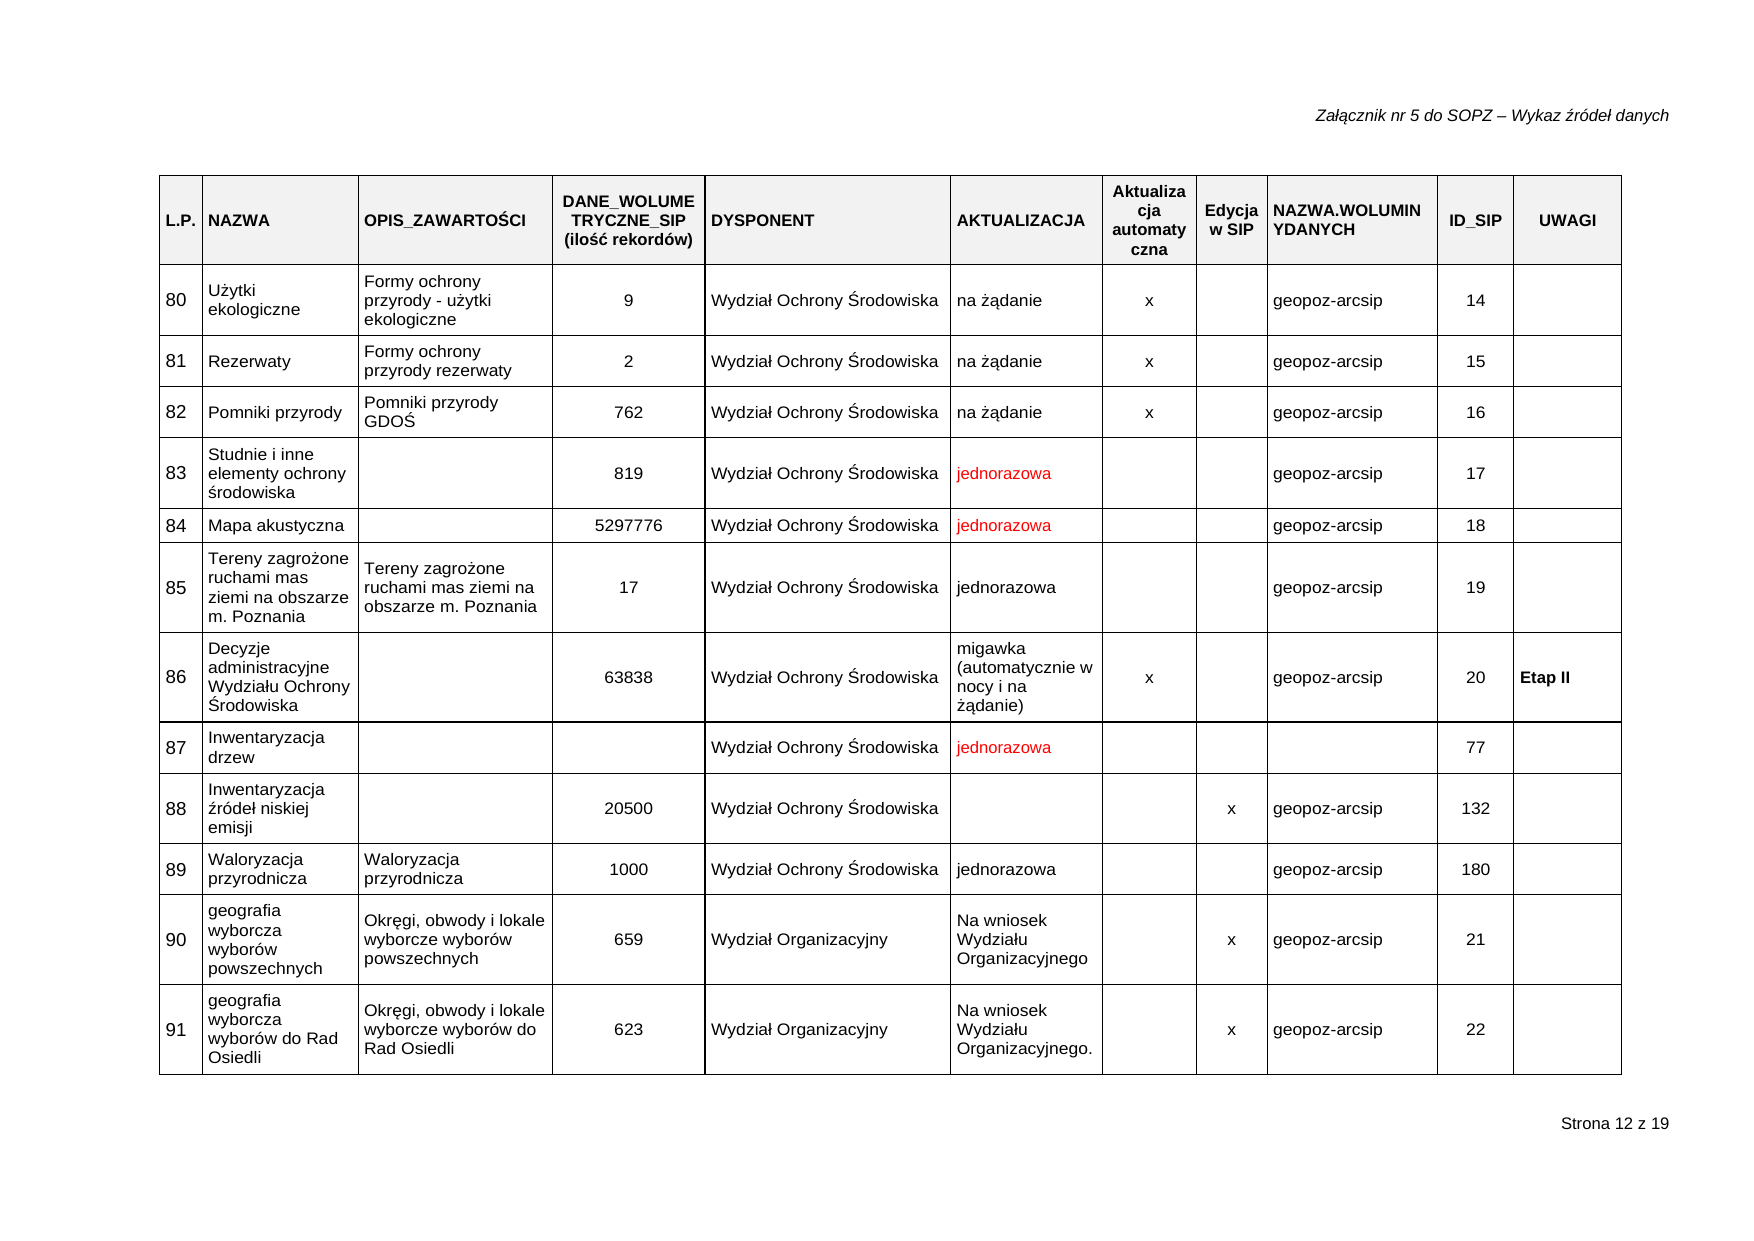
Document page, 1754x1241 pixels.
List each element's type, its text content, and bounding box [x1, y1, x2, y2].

table_cell [1103, 438, 1196, 508]
table_cell [553, 723, 704, 773]
table_cell geografia wyborcza wyborów do Rad Osiedli [203, 985, 358, 1073]
table_cell jednorazowa [951, 844, 1102, 894]
table_cell [1103, 774, 1196, 843]
table_header OPIS_ZAWARTOŚCI [359, 176, 552, 264]
table_cell [1514, 509, 1621, 542]
table_cell [160, 543, 202, 632]
table_cell x [1103, 265, 1196, 335]
table_cell 17 [553, 543, 704, 632]
table_cell x [1197, 774, 1267, 843]
table_header Edycja w SIP [1197, 176, 1267, 264]
table_cell jednorazowa [951, 543, 1102, 632]
table_cell Tereny zagrożone ruchami mas ziemi na obszarze m. Poznania [359, 543, 552, 632]
table_cell 16 [1438, 387, 1513, 437]
table_cell [1103, 543, 1196, 632]
table_cell [160, 509, 202, 542]
table_cell [359, 438, 552, 508]
table_cell Wydział Ochrony Środowiska [706, 509, 950, 542]
table_cell 17 [1438, 438, 1513, 508]
table_cell Inwentaryzacja drzew [203, 723, 358, 773]
table_header L.P. [160, 176, 202, 264]
table_cell [1197, 844, 1267, 894]
table_cell Okręgi, obwody i lokale wyborcze wyborów powszechnych [359, 895, 552, 984]
table_cell Na wniosek Wydziału Organizacyjnego [951, 895, 1102, 984]
table_cell geopoz-arcsip [1268, 774, 1437, 843]
table_cell [1103, 985, 1196, 1073]
table_cell geopoz-arcsip [1268, 509, 1437, 542]
table_cell Wydział Ochrony Środowiska [706, 336, 950, 386]
table_cell [1103, 844, 1196, 894]
table_header DYSPONENT [706, 176, 950, 264]
table_header NAZWA [203, 176, 358, 264]
table_cell geopoz-arcsip [1268, 844, 1437, 894]
table_cell Wydział Ochrony Środowiska [706, 387, 950, 437]
table_cell [359, 509, 552, 542]
table_cell [1514, 895, 1621, 984]
table_cell Wydział Ochrony Środowiska [706, 723, 950, 773]
table_cell 9 [553, 265, 704, 335]
table_header Aktualizacja automatyczna [1103, 176, 1196, 264]
table_cell [160, 985, 202, 1073]
table_cell 659 [553, 895, 704, 984]
table_cell 20500 [553, 774, 704, 843]
table_cell 20 [1438, 633, 1513, 721]
table_cell [1197, 633, 1267, 721]
table_cell Decyzje administracyjne Wydziału Ochrony Środowiska [203, 633, 358, 721]
table_cell 19 [1438, 543, 1513, 632]
table_header UWAGI [1514, 176, 1621, 264]
table_cell Mapa akustyczna [203, 509, 358, 542]
table_cell 623 [553, 985, 704, 1073]
table_cell x [1197, 985, 1267, 1073]
table_cell na żądanie [951, 387, 1102, 437]
table_cell 18 [1438, 509, 1513, 542]
table_cell jednorazowa [951, 438, 1102, 508]
table_cell [160, 265, 202, 335]
table_cell [359, 633, 552, 721]
table_cell 180 [1438, 844, 1513, 894]
table_cell [359, 723, 552, 773]
table_cell migawka (automatycznie w nocy i na żądanie) [951, 633, 1102, 721]
table_cell [1103, 509, 1196, 542]
table_cell [1197, 265, 1267, 335]
table_cell Inwentaryzacja źródeł niskiej emisji [203, 774, 358, 843]
table_cell Waloryzacja przyrodnicza [359, 844, 552, 894]
table_cell [1197, 387, 1267, 437]
table_cell 132 [1438, 774, 1513, 843]
table_cell geopoz-arcsip [1268, 543, 1437, 632]
table_cell [160, 336, 202, 386]
table_header ID_SIP [1438, 176, 1513, 264]
table_cell geopoz-arcsip [1268, 387, 1437, 437]
table_cell 77 [1438, 723, 1513, 773]
table_cell geopoz-arcsip [1268, 336, 1437, 386]
table_cell Tereny zagrożone ruchami mas ziemi na obszarze m. Poznania [203, 543, 358, 632]
table_cell 14 [1438, 265, 1513, 335]
table_cell geopoz-arcsip [1268, 265, 1437, 335]
table_cell [1514, 723, 1621, 773]
table_cell 5297776 [553, 509, 704, 542]
table_cell x [1103, 633, 1196, 721]
table_cell na żądanie [951, 336, 1102, 386]
table_cell Wydział Ochrony Środowiska [706, 543, 950, 632]
table_cell geopoz-arcsip [1268, 633, 1437, 721]
table_cell Wydział Ochrony Środowiska [706, 265, 950, 335]
table_cell Wydział Ochrony Środowiska [706, 438, 950, 508]
table_cell [1514, 438, 1621, 508]
table_cell 762 [553, 387, 704, 437]
table_cell [160, 774, 202, 843]
table_cell 2 [553, 336, 704, 386]
table_cell [1197, 543, 1267, 632]
table_header NAZWA.WOLUMINYDANYCH [1268, 176, 1437, 264]
table_cell [1103, 895, 1196, 984]
table_cell [160, 387, 202, 437]
table_cell geopoz-arcsip [1268, 438, 1437, 508]
table_cell 22 [1438, 985, 1513, 1073]
table_cell Wydział Ochrony Środowiska [706, 844, 950, 894]
table_cell [1514, 543, 1621, 632]
table_cell [359, 774, 552, 843]
table_header DANE_WOLUMETRYCZNE_SIP (ilość rekordów) [553, 176, 704, 264]
table_cell [1197, 438, 1267, 508]
table_cell [1514, 265, 1621, 335]
table_cell 1000 [553, 844, 704, 894]
table_cell Wydział Organizacyjny [706, 895, 950, 984]
table_cell [1514, 336, 1621, 386]
table_cell 63838 [553, 633, 704, 721]
table_cell Pomniki przyrody [203, 387, 358, 437]
table_cell geopoz-arcsip [1268, 895, 1437, 984]
table_cell 819 [553, 438, 704, 508]
table_cell Wydział Ochrony Środowiska [706, 774, 950, 843]
table_cell Pomniki przyrody GDOŚ [359, 387, 552, 437]
table_cell [160, 633, 202, 721]
table_cell [160, 844, 202, 894]
table_cell [1197, 723, 1267, 773]
table_cell Etap II [1514, 633, 1621, 721]
table_cell [1268, 723, 1437, 773]
table_cell [951, 774, 1102, 843]
table_cell x [1197, 895, 1267, 984]
table_cell geografia wyborcza wyborów powszechnych [203, 895, 358, 984]
table_cell Waloryzacja przyrodnicza [203, 844, 358, 894]
table_cell [1103, 723, 1196, 773]
table_cell na żądanie [951, 265, 1102, 335]
table_cell [1514, 985, 1621, 1073]
table_cell Formy ochrony przyrody rezerwaty [359, 336, 552, 386]
table_cell [1197, 509, 1267, 542]
table_cell x [1103, 336, 1196, 386]
table_cell Wydział Organizacyjny [706, 985, 950, 1073]
table_cell geopoz-arcsip [1268, 985, 1437, 1073]
table_cell [1514, 774, 1621, 843]
table_cell [160, 438, 202, 508]
table_cell [1514, 844, 1621, 894]
table_cell jednorazowa [951, 509, 1102, 542]
table_header AKTUALIZACJA [951, 176, 1102, 264]
table_cell Rezerwaty [203, 336, 358, 386]
table_cell [1197, 336, 1267, 386]
table_cell Okręgi, obwody i lokale wyborcze wyborów do Rad Osiedli [359, 985, 552, 1073]
table_cell Użytki ekologiczne [203, 265, 358, 335]
table_cell Na wniosek Wydziału Organizacyjnego. [951, 985, 1102, 1073]
table_cell [160, 895, 202, 984]
table_cell x [1103, 387, 1196, 437]
table_cell 15 [1438, 336, 1513, 386]
table_cell Wydział Ochrony Środowiska [706, 633, 950, 721]
table_cell [160, 723, 202, 773]
table_cell jednorazowa [951, 723, 1102, 773]
table_cell Studnie i inne elementy ochrony środowiska [203, 438, 358, 508]
table_cell Formy ochrony przyrody - użytki ekologiczne [359, 265, 552, 335]
table_cell [1514, 387, 1621, 437]
table_cell 21 [1438, 895, 1513, 984]
